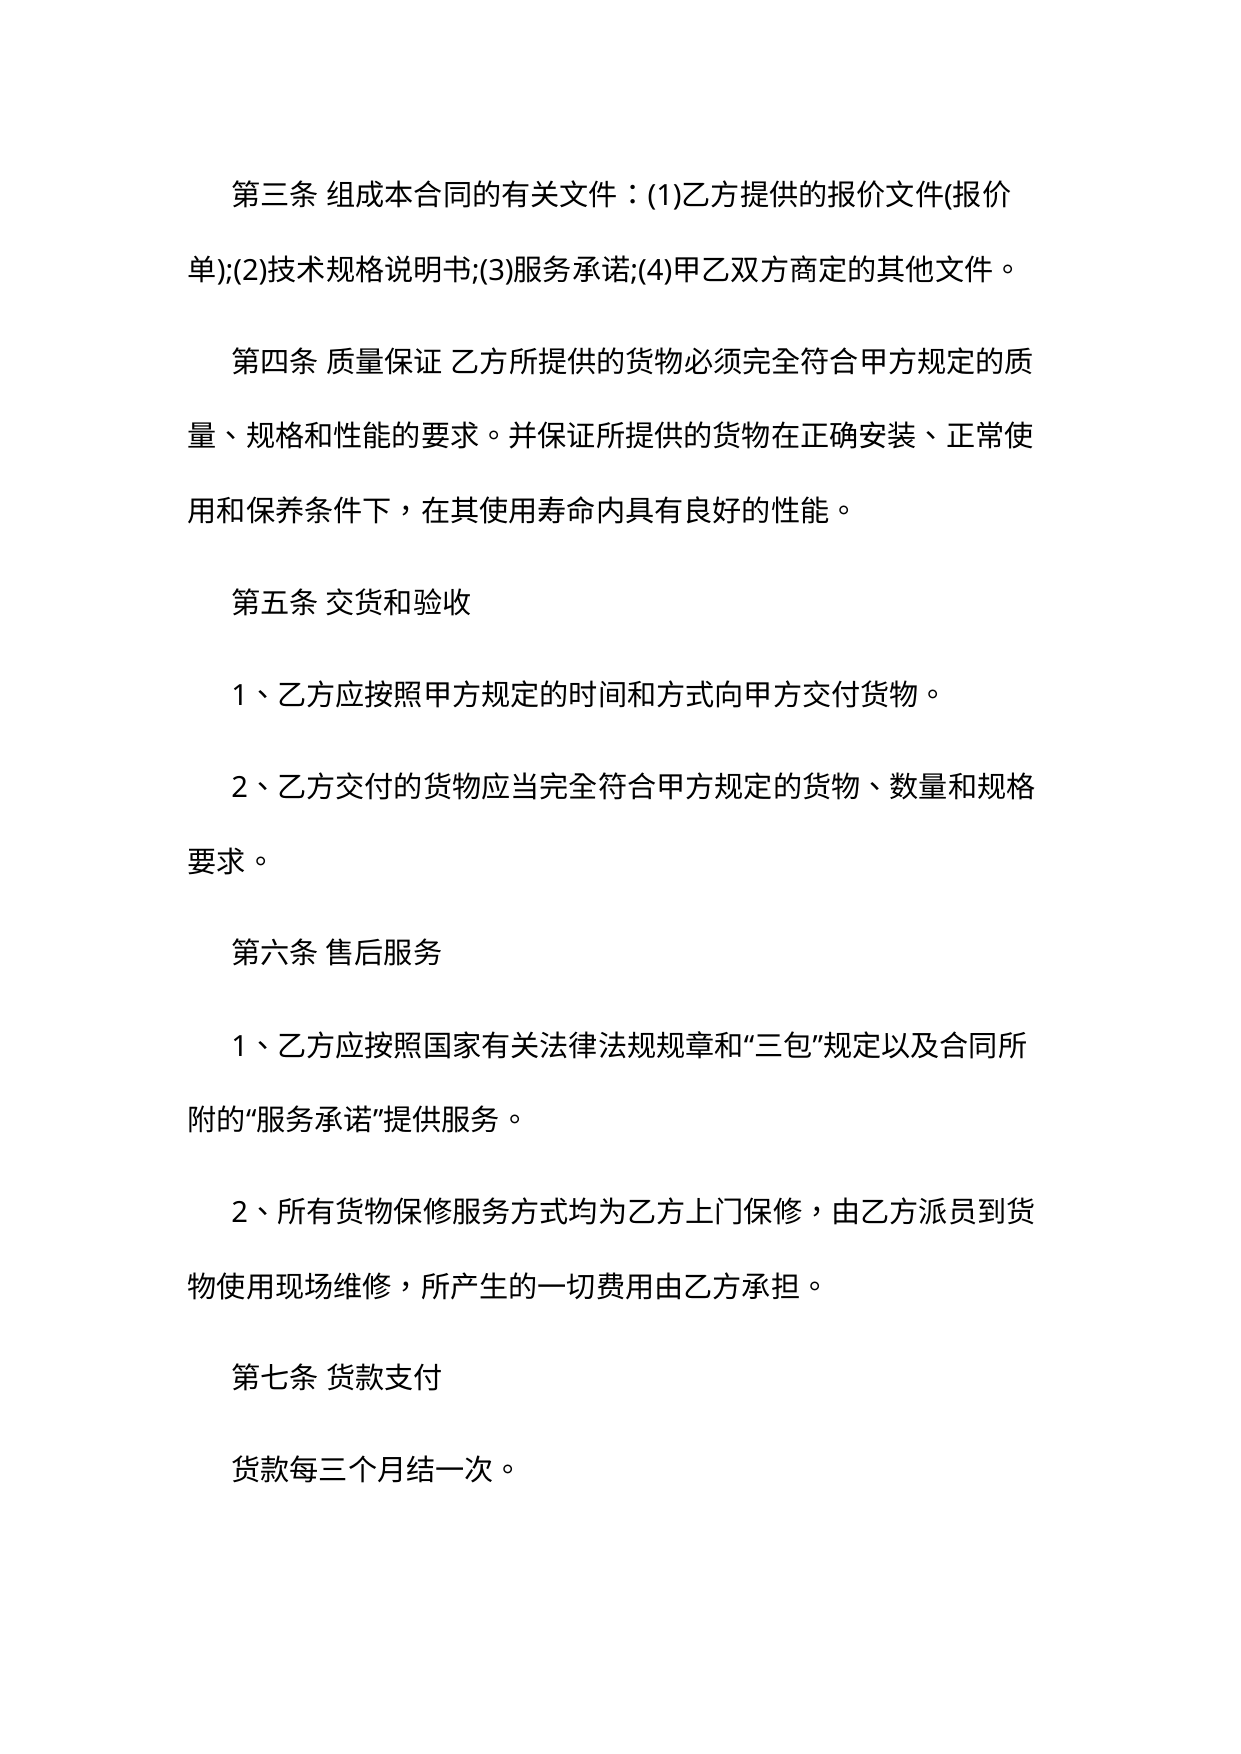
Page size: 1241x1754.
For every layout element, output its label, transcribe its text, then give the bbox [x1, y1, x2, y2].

text 第七条 货款支付 [187, 1345, 1053, 1410]
text 1、乙方应按照甲方规定的时间和方式向甲方交付货物。 [187, 662, 1053, 727]
text 第四条 质量保证 乙方所提供的货物必须完全符合甲方规定的质量、规格和性能的要求。并保证所提供的货物在正确安装、正常使用和保养条件下，在其使用寿命内具有良好的性能。 [187, 328, 1053, 543]
text 2、乙方交付的货物应当完全符合甲方规定的货物、数量和规格要求。 [187, 753, 1053, 893]
text 2、所有货物保修服务方式均为乙方上门保修，由乙方派员到货物使用现场维修，所产生的一切费用由乙方承担。 [187, 1179, 1053, 1318]
text 货款每三个月结一次。 [187, 1437, 1053, 1502]
text 第六条 售后服务 [187, 920, 1053, 985]
text 1、乙方应按照国家有关法律法规规章和“三包”规定以及合同所附的“服务承诺”提供服务。 [187, 1012, 1053, 1152]
text 第五条 交货和验收 [187, 569, 1053, 634]
text 第三条 组成本合同的有关文件：(1)乙方提供的报价文件(报价单);(2)技术规格说明书;(3)服务承诺;(4)甲乙双方商定的其他文件。 [187, 162, 1053, 302]
